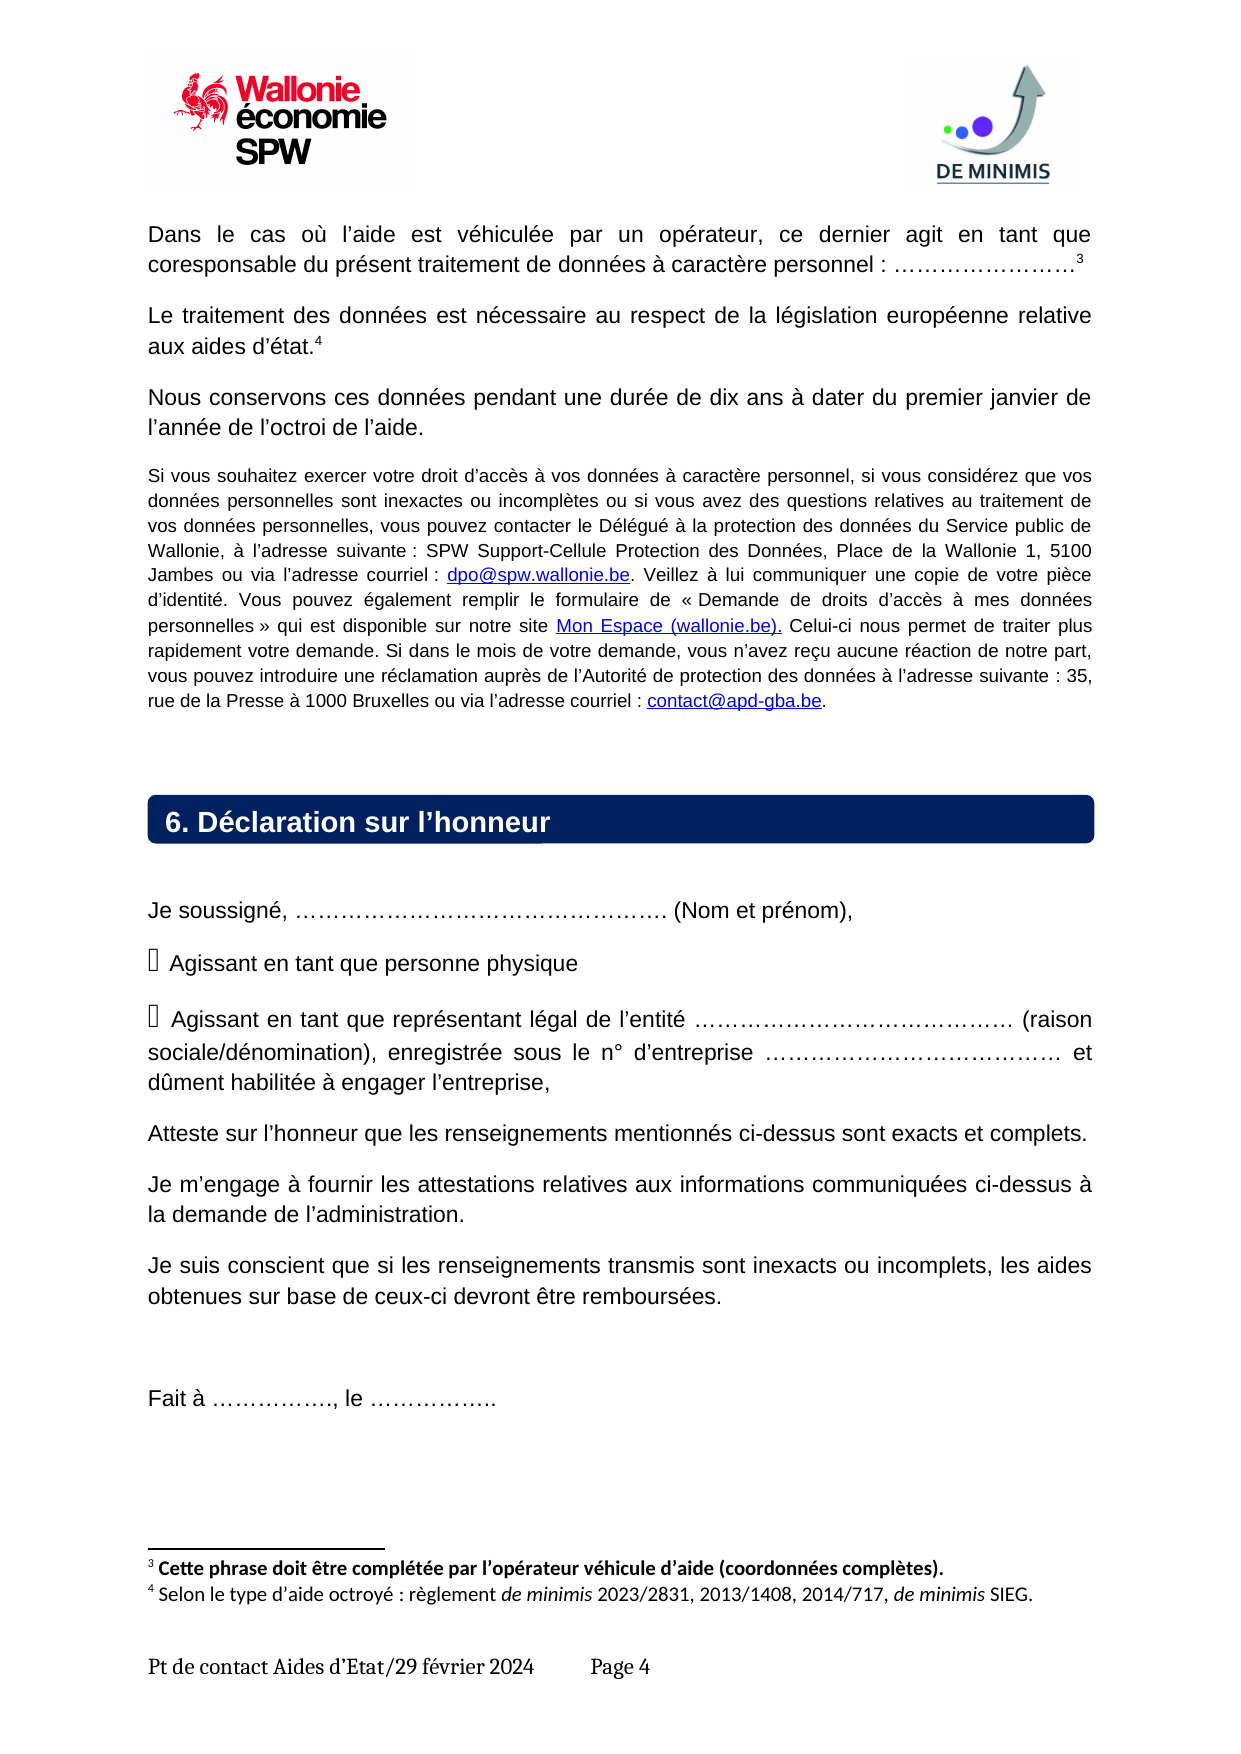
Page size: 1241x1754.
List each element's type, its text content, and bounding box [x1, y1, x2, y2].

text Agissant en tant que personne physique [148, 948, 1093, 978]
text Agissant en tant que représentant légal de l’entité …………………………………… (raison sociale/dénomination), enregistrée sous le n° d’entreprise ………………………………… et dûment habilitée à engager l’entreprise, [148, 1005, 1093, 1095]
text Le traitement des données est nécessaire au respect de la législation européenne relative aux aides d’état. [148, 302, 1093, 359]
text Nous conservons ces données pendant une durée de dix ans à dater du premier janvier de l’année de l’octroi de l’aide. [148, 384, 1093, 440]
text Atteste sur l’honneur que les renseignements mentionnés ci-dessus sont exacts et complets. [148, 1120, 1093, 1146]
text Fait à ……………., le …………….. [148, 1385, 1093, 1411]
text Si vous souhaitez exercer votre droit d’accès à vos données à caractère personnel, si vous considérez que vos données personnelles sont inexactes ou incomplètes ou si vous avez des questions relatives au traitement de vos données personnelles, vous pouvez contacter le Délégué à la protection des données du Service public de Wallonie, à l’adresse suivante : SPW Support-Cellule Protection des Données, Place de la Wallonie 1, 5100 Jambes ou via l’adresse courriel : dpo@spw.wallonie.be. Veillez à lui communiquer une copie de votre pièce d’identité. Vous pouvez également remplir le formulaire de « Demande de droits d’accès à mes données personnelles » qui est disponible sur notre site Mon Espace (wallonie.be). Celui-ci nous permet de traiter plus rapidement votre demande. Si dans le mois de votre demande, vous n’avez reçu aucune réaction de notre part, vous pouvez introduire une réclamation auprès de l’Autorité de protection des données à l’adresse suivante : 35, rue de la Presse à 1000 Bruxelles ou via l’adresse courriel : contact@apd-gba.be. [148, 465, 1093, 711]
text Dans le cas où l’aide est véhiculée par un opérateur, ce dernier agit en tant que coresponsable du présent traitement de données à caractère personnel : …………………… [148, 221, 1093, 278]
picture [147, 47, 413, 191]
text Je soussigné, …………………………………………. (Nom et prénom), [148, 897, 1093, 923]
picture [904, 56, 1082, 191]
text Je m’engage à fournir les attestations relatives aux informations communiquées ci-dessus à la demande de l’administration. [148, 1171, 1093, 1228]
text Je suis conscient que si les renseignements transmis sont inexacts ou incomplets, les aides obtenues sur base de ceux-ci devront être remboursées. [148, 1252, 1093, 1309]
